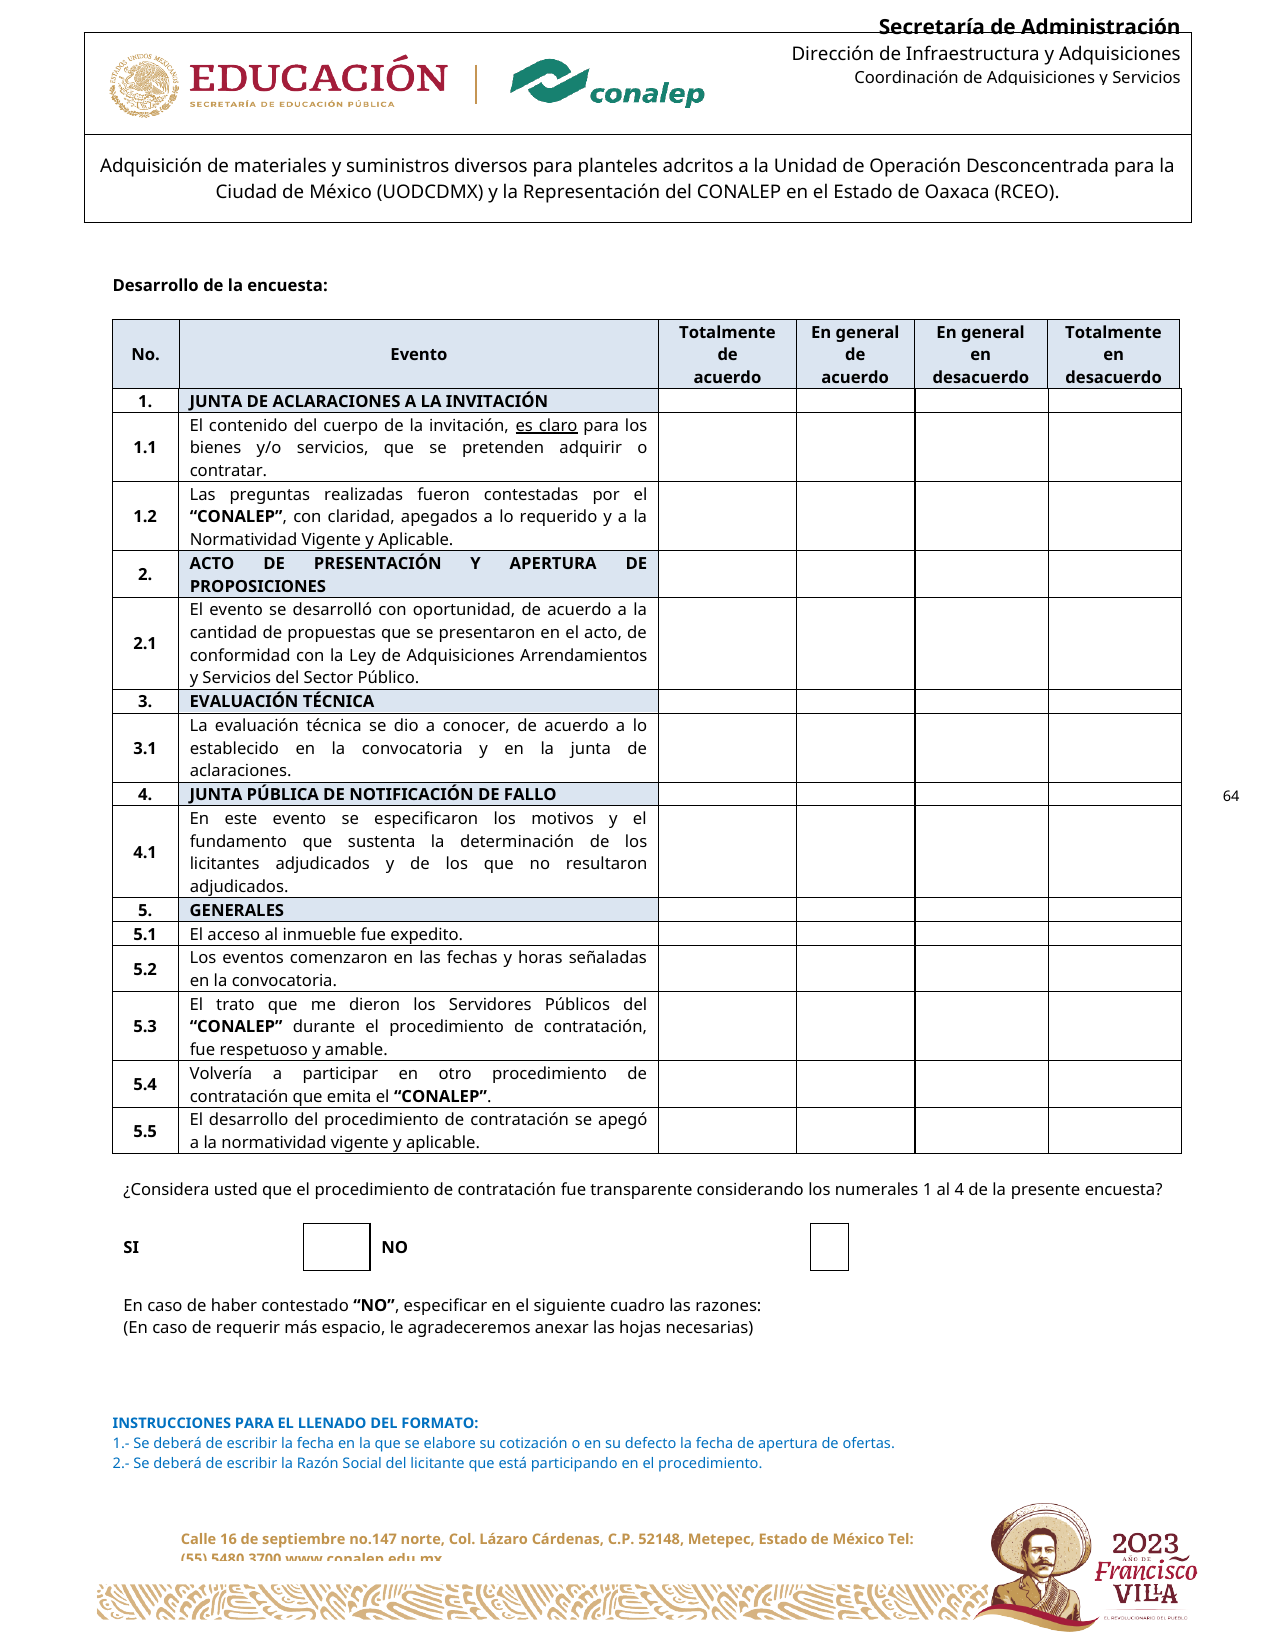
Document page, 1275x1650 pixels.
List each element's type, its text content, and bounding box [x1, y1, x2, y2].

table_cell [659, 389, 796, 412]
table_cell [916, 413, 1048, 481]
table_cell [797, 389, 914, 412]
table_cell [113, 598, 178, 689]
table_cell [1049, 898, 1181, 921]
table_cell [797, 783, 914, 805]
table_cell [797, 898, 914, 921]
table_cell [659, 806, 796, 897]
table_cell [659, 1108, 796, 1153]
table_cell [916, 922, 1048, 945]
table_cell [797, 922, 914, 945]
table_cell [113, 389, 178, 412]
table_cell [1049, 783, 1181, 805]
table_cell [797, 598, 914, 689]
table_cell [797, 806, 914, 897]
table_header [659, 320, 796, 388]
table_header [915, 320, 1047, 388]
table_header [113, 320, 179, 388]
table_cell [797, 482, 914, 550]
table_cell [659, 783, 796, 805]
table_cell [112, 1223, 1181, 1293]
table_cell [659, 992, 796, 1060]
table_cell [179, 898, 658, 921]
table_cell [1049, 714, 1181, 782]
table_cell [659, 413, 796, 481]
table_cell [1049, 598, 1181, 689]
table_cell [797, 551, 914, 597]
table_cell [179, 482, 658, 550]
text Desarrollo de la encuesta: [112, 274, 1162, 296]
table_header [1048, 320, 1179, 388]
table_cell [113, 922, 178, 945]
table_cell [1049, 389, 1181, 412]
picture [492, 46, 741, 119]
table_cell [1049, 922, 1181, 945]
picture [96, 1502, 1198, 1632]
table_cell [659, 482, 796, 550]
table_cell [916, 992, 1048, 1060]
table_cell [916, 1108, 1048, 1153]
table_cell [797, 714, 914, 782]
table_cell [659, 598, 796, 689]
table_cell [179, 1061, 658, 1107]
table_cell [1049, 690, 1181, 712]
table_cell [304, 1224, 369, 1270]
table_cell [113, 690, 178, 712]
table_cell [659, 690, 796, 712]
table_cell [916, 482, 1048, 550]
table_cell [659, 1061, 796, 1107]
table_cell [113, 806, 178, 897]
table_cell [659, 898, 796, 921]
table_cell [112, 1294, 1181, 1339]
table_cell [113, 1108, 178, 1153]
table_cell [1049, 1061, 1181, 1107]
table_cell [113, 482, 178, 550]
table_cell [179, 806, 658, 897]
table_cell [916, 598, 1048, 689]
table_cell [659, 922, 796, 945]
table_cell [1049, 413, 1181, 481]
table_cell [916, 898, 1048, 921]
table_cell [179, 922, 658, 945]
text 2.- Se deberá de escribir la Razón Social del licitante que está participando en el procedimiento. [112, 1452, 1161, 1472]
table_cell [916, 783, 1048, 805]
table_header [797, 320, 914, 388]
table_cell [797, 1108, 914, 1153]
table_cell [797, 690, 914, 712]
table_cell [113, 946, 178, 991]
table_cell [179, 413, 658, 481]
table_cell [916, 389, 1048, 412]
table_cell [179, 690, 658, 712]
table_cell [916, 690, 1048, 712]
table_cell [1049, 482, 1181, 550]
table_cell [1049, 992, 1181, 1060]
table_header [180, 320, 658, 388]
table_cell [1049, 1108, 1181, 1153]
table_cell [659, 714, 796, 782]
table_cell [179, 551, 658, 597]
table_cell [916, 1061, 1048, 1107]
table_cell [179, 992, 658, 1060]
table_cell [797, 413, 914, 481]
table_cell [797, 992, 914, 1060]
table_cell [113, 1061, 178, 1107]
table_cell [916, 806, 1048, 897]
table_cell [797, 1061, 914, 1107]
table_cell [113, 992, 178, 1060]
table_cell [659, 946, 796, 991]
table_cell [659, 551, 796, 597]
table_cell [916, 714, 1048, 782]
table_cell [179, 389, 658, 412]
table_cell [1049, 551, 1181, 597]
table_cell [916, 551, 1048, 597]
text INSTRUCCIONES PARA EL LLENADO DEL FORMATO: [112, 1413, 1161, 1433]
text 1.- Se deberá de escribir la fecha en la que se elabore su cotización o en su defecto la fecha de apertura de ofertas. [112, 1433, 1161, 1452]
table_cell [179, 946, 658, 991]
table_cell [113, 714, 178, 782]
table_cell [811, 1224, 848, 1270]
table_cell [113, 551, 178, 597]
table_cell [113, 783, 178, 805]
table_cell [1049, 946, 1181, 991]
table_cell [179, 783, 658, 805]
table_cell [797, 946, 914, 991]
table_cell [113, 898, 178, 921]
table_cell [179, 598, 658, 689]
picture [109, 53, 448, 118]
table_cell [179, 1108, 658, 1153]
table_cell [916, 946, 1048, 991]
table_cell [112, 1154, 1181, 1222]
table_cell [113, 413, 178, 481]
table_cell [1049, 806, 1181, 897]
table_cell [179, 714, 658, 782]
